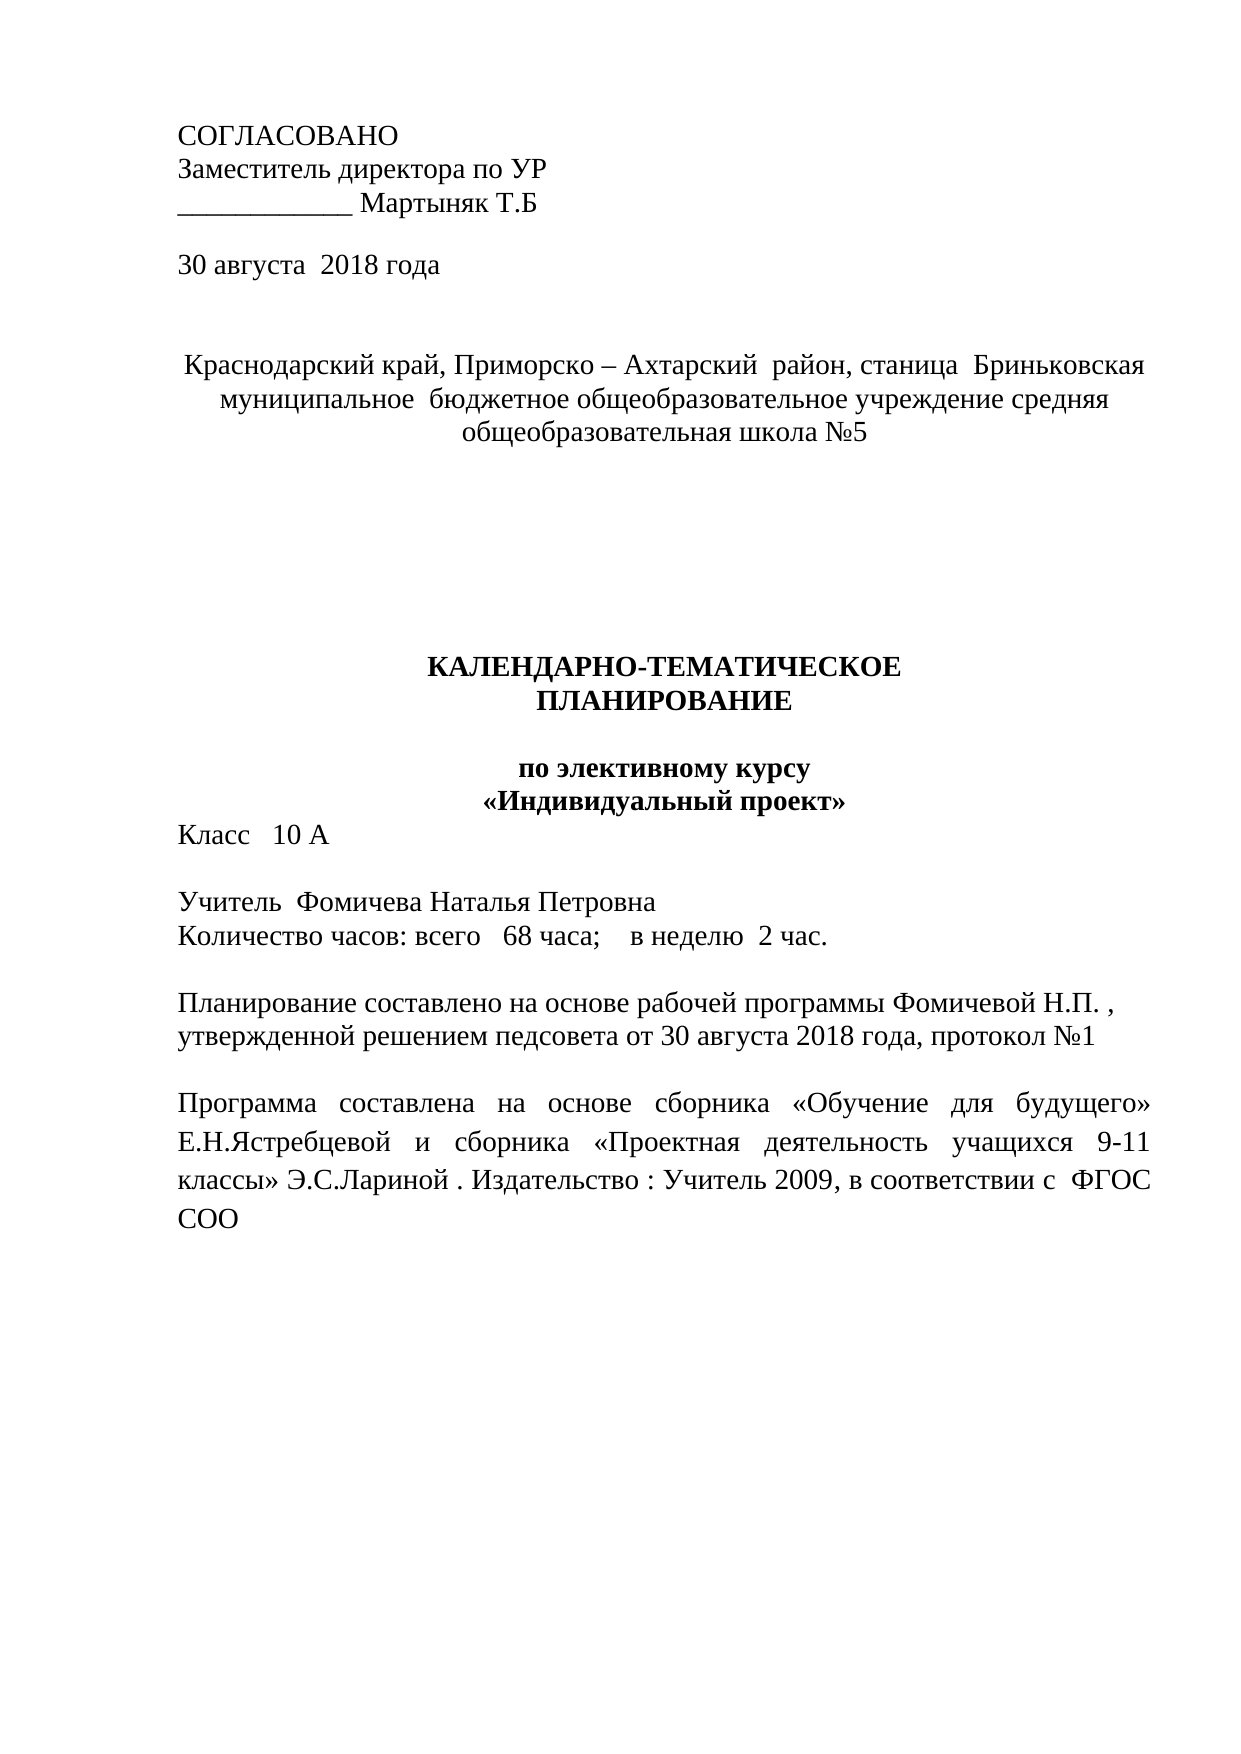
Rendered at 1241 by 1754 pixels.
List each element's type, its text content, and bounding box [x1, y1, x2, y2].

text Учитель Фомичева Наталья Петровна [177, 884, 1152, 918]
text Класс 10 А [177, 817, 1152, 851]
text Программа составлена на основе сборника «Обучение для будущего» Е.Н.Ястребцевой и сборника «Проектная деятельность учащихся 9-11 классы» Э.С.Лариной . Издательство : Учитель 2009, в соответствии с ФГОС СОО [177, 1085, 1152, 1234]
text ПЛАНИРОВАНИЕ [177, 683, 1152, 716]
text КАЛЕНДАРНО-ТЕМАТИЧЕСКОЕ [177, 649, 1152, 683]
text ____________ Мартыняк Т.Б [177, 185, 1152, 219]
text Заместитель директора по УР [177, 152, 1152, 185]
text Краснодарский край, Приморско – Ахтарский район, станица Бриньковская [177, 347, 1152, 381]
text муниципальное бюджетное общеобразовательное учреждение средняя общеобразовательная школа №5 [177, 381, 1152, 448]
text 30 августа 2018 года [177, 247, 1152, 280]
text «Индивидуальный проект» [177, 783, 1152, 817]
text Планирование составлено на основе рабочей программы Фомичевой Н.П. , утвержденной решением педсовета от 30 августа 2018 года, протокол №1 [177, 985, 1152, 1052]
text Количество часов: всего 68 часа; в неделю 2 час. [177, 918, 1152, 951]
text СОГЛАСОВАНО [177, 118, 1152, 152]
text по элективному курсу [177, 750, 1152, 783]
